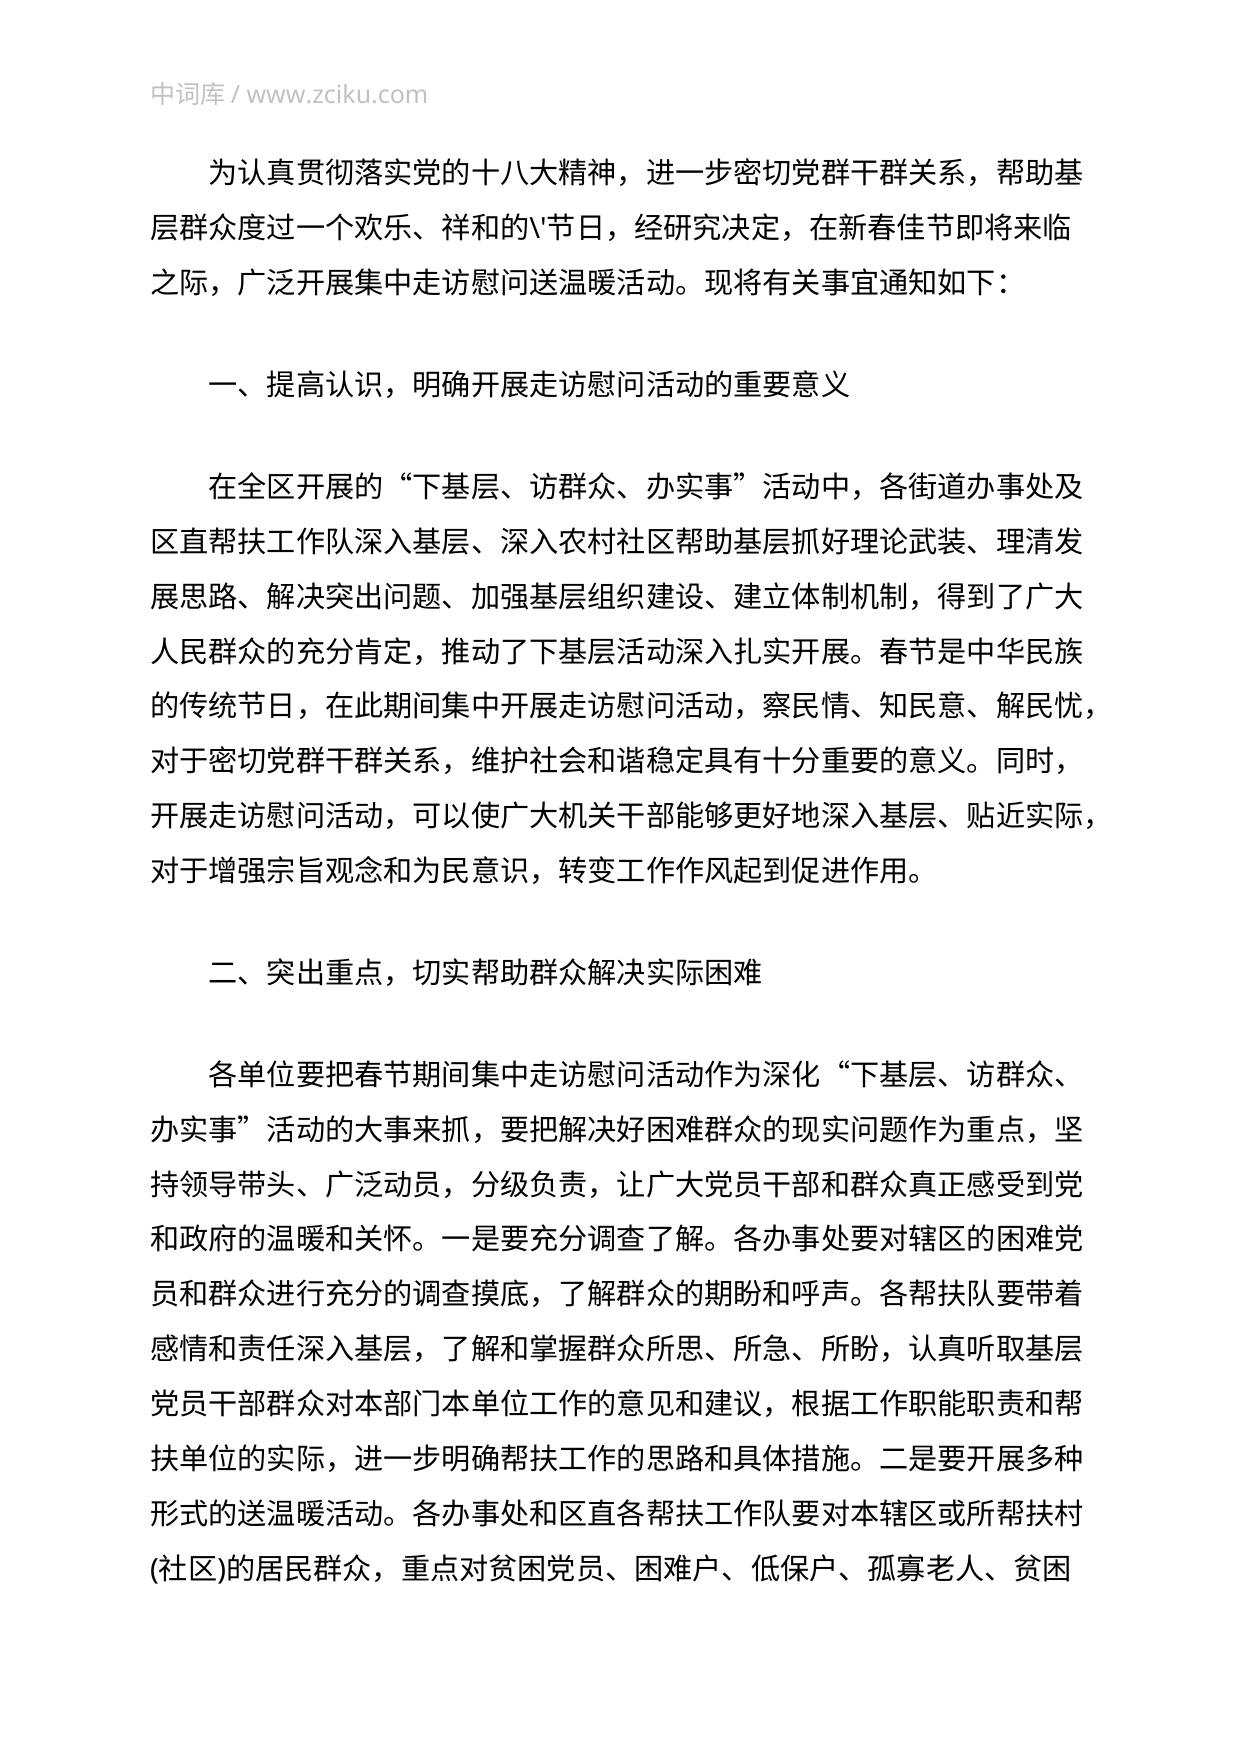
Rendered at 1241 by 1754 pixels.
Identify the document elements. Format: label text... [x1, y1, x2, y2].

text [150, 1051, 1090, 1588]
text 二、突出重点，切实帮助群众解决实际困难 [150, 949, 1090, 992]
text 在全区开展的“下基层、访群众、办实事”活动中，各街道办事处及区直帮扶工作队深入基层、深入农村社区帮助基层抓好理论武装、理清发展思路、解决突出问题、加强基层组织建设、建立体制机制，得到了广大人民群众的充分肯定，推动了下基层活动深入扎实开展。春节是中华民族的传统节日，在此期间集中开展走访慰问活动，察民情、知民意、解民忧，对于密切党群干群关系，维护社会和谐稳定具有十分重要的意义。同时，开展走访慰问活动，可以使广大机关干部能够更好地深入基层、贴近实际，对于增强宗旨观念和为民意识，转变工作作风起到促进作用。 [150, 463, 1090, 890]
text 一、提高认识，明确开展走访慰问活动的重要意义 [150, 362, 1090, 404]
text 为认真贯彻落实党的十八大精神，进一步密切党群干群关系，帮助基层群众度过一个欢乐、祥和的\'节日，经研究决定，在新春佳节即将来临之际，广泛开展集中走访慰问送温暖活动。现将有关事宜通知如下： [150, 150, 1090, 302]
